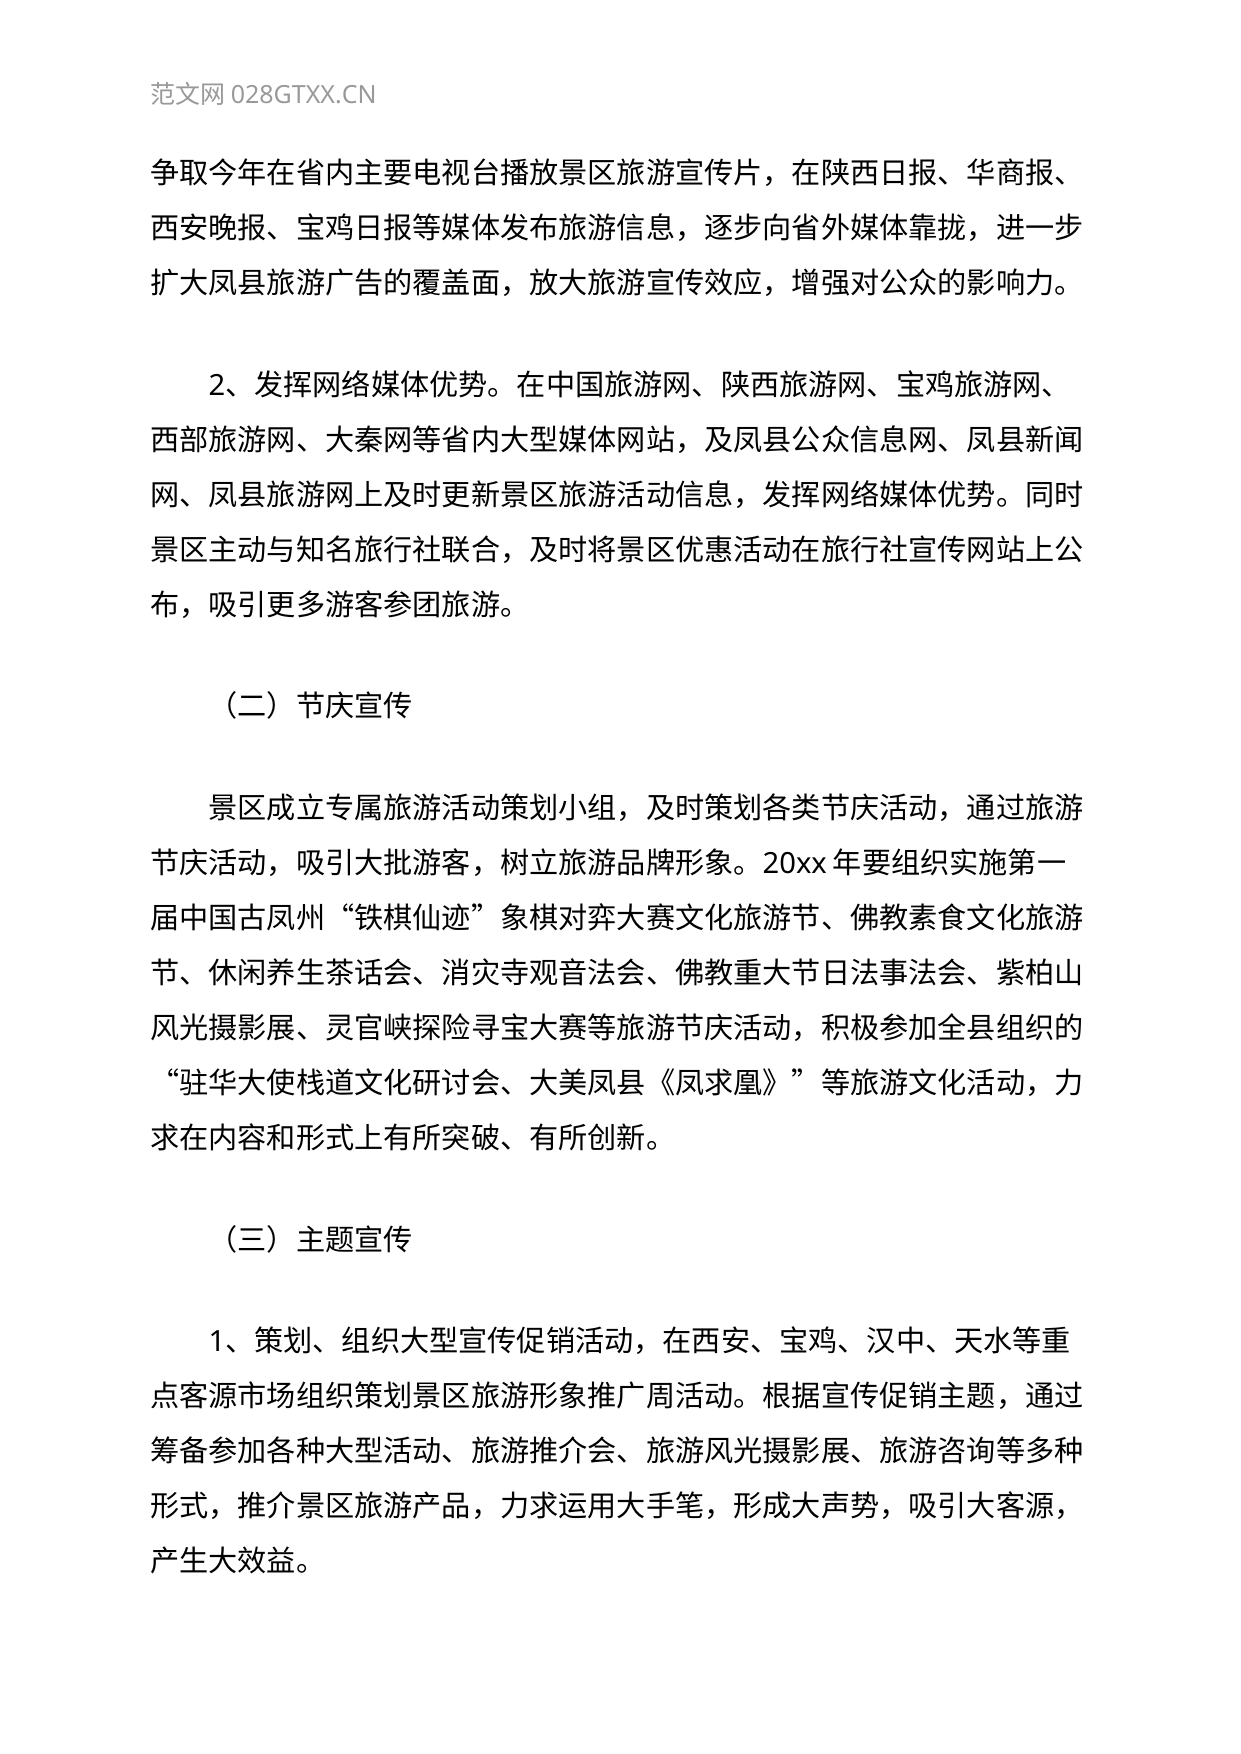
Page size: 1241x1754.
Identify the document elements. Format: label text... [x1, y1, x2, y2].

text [150, 150, 1090, 302]
text （三）主题宣传 [150, 1216, 1090, 1258]
text 2、发挥网络媒体优势。在中国旅游网、陕西旅游网、宝鸡旅游网、西部旅游网、大秦网等省内大型媒体网站，及凤县公众信息网、凤县新闻网、凤县旅游网上及时更新景区旅游活动信息，发挥网络媒体优势。同时景区主动与知名旅行社联合，及时将景区优惠活动在旅行社宣传网站上公布，吸引更多游客参团旅游。 [150, 362, 1090, 623]
text 1、策划、组织大型宣传促销活动，在西安、宝鸡、汉中、天水等重点客源市场组织策划景区旅游形象推广周活动。根据宣传促销主题，通过筹备参加各种大型活动、旅游推介会、旅游风光摄影展、旅游咨询等多种形式，推介景区旅游产品，力求运用大手笔，形成大声势，吸引大客源，产生大效益。 [150, 1318, 1090, 1580]
text （二）节庆宣传 [150, 683, 1090, 725]
text 景区成立专属旅游活动策划小组，及时策划各类节庆活动，通过旅游节庆活动，吸引大批游客，树立旅游品牌形象。20xx年要组织实施第一届中国古凤州“铁棋仙迹”象棋对弈大赛文化旅游节、佛教素食文化旅游节、休闲养生茶话会、消灾寺观音法会、佛教重大节日法事法会、紫柏山风光摄影展、灵官峡探险寻宝大赛等旅游节庆活动，积极参加全县组织的“驻华大使栈道文化研讨会、大美凤县《凤求凰》”等旅游文化活动，力求在内容和形式上有所突破、有所创新。 [150, 785, 1090, 1157]
